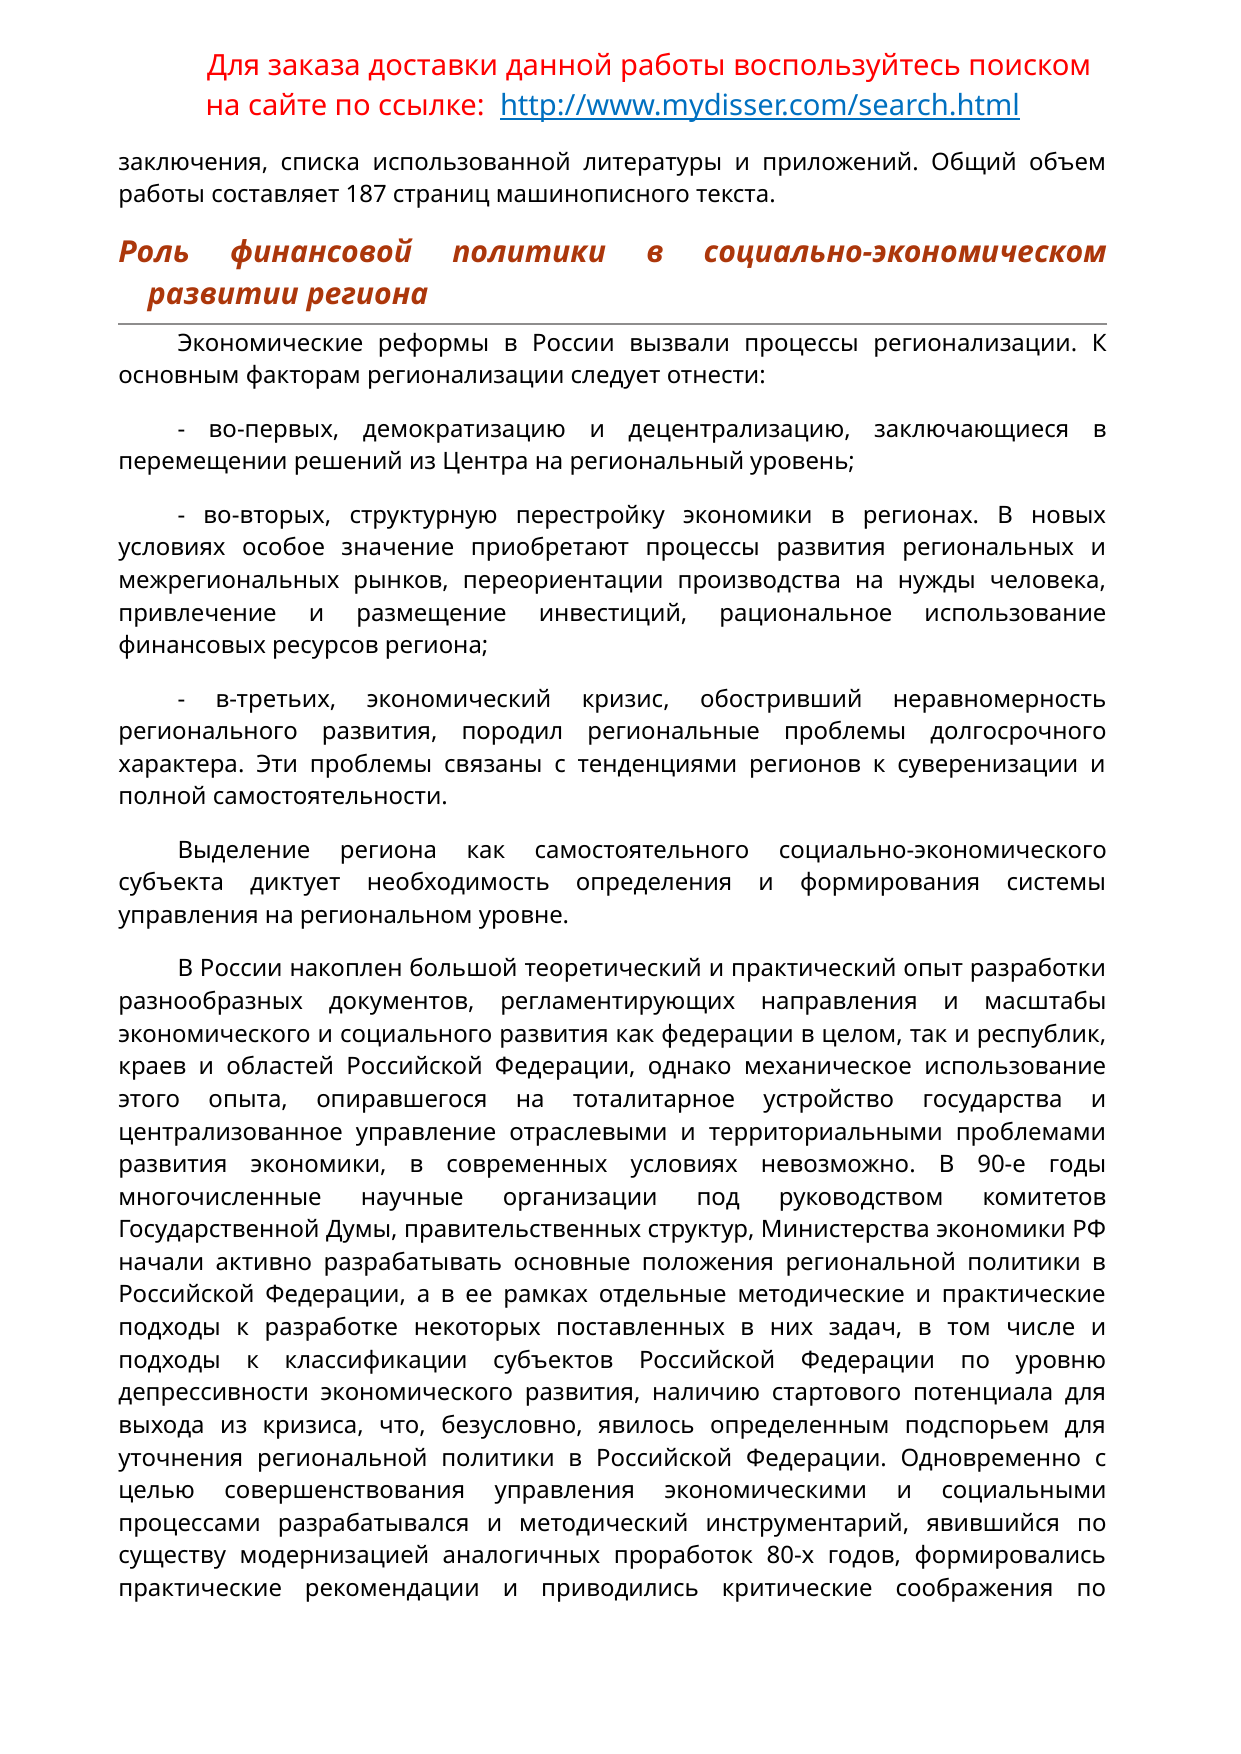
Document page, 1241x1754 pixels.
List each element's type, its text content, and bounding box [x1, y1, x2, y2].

subtitle Роль финансовой политики в социально-экономическом развитии региона [118, 231, 1107, 323]
